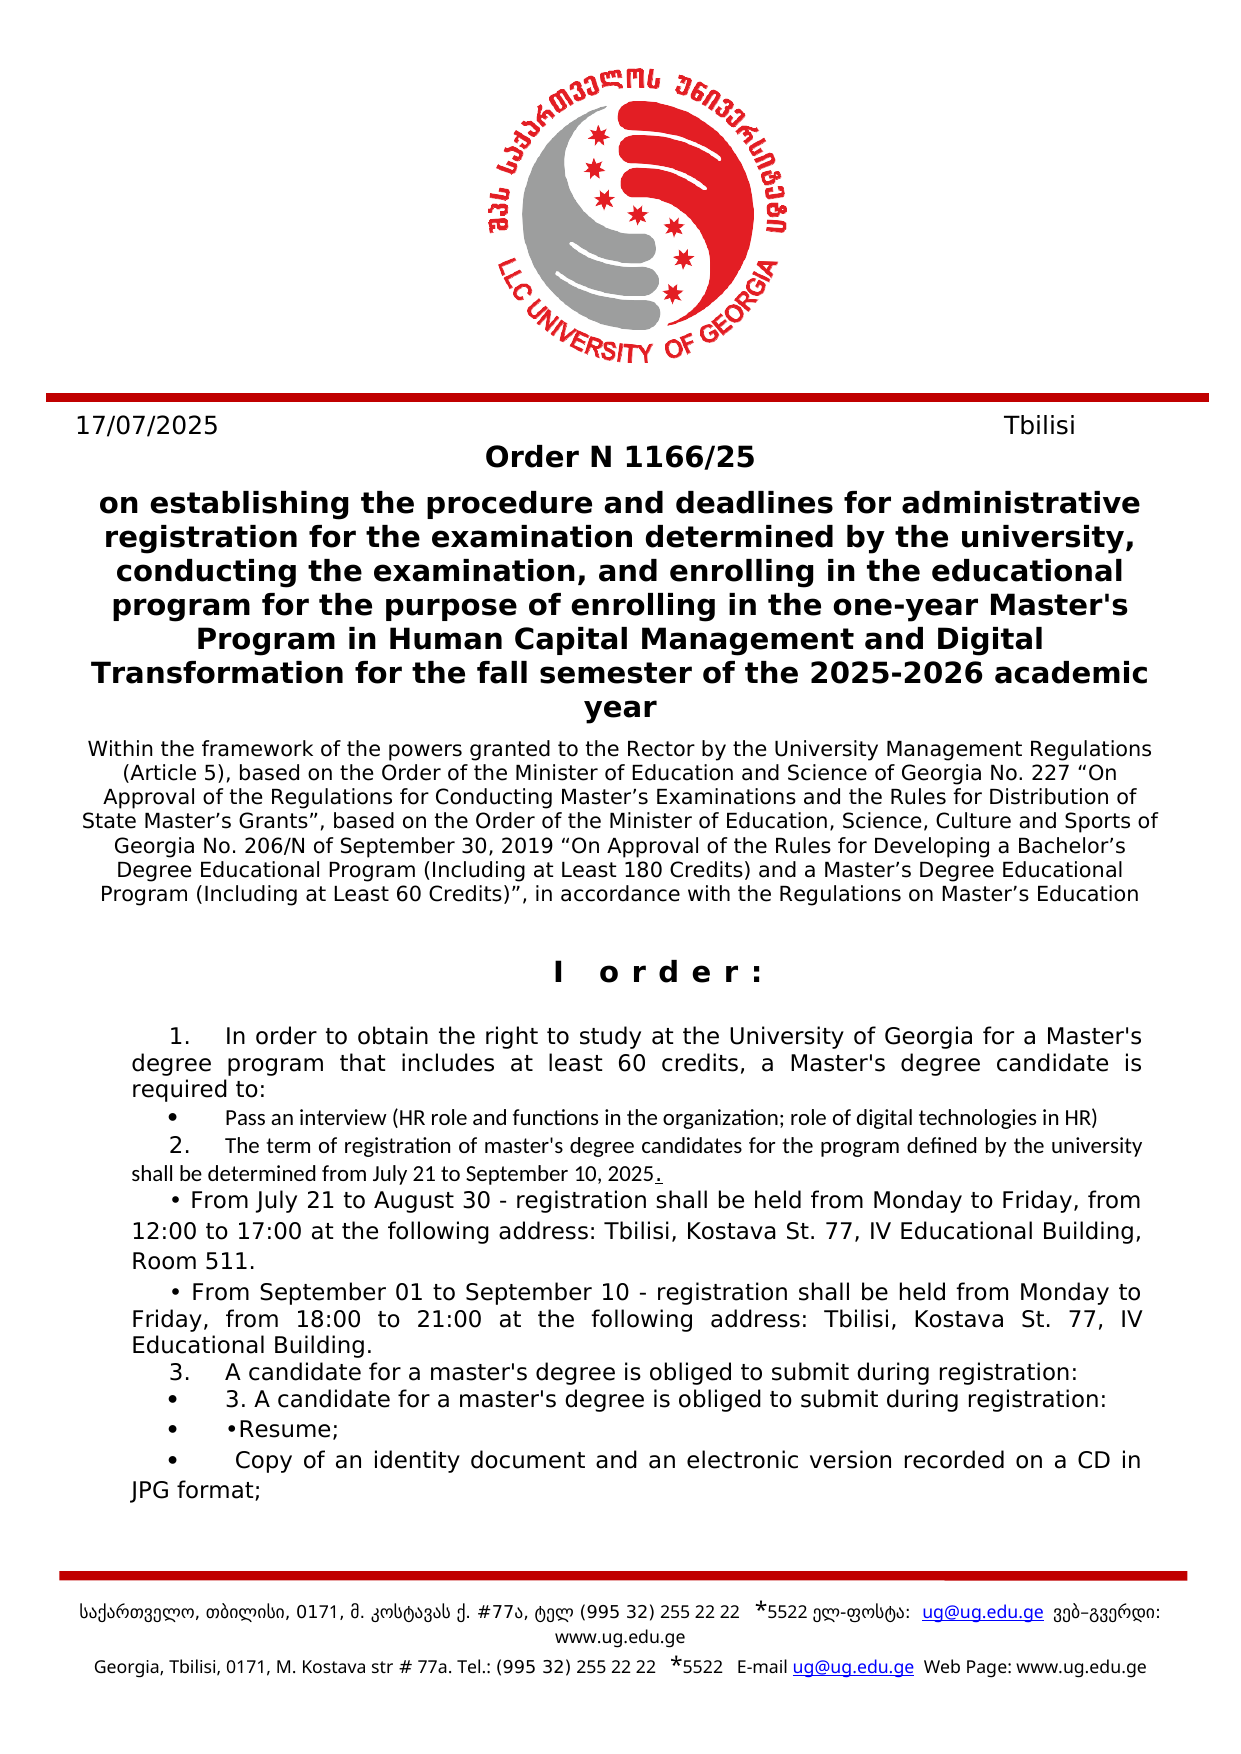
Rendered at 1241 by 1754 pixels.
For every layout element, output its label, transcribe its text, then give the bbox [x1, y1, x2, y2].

list A candidate for a master's degree is obliged to submit during registration: [131, 1359, 1144, 1386]
list • From July 21 to August 30 - registration shall be held from Monday to Friday, from 12:00 to 17:00 at the following address: Tbilisi, Kostava St. 77, IV Educational Building, Room 511. [131, 1187, 1144, 1275]
list •Resume; [131, 1416, 1144, 1443]
list In order to obtain the right to study at the University of Georgia for a Master's degree program that includes at least 60 credits, a Master's degree candidate is required to: [131, 1023, 1144, 1103]
text Within the framework of the powers granted to the Rector by the University Management Regulations (Article 5), based on the Order of the Minister of Education and Science of Georgia No. 227 “On Approval of the Regulations for Conducting Master’s Examinations and the Rules for Distribution of State Master’s Grants”, based on the Order of the Minister of Education, Science, Culture and Sports of Georgia No. 206/N of September 30, 2019 “On Approval of the Rules for Developing a Bachelor’s Degree Educational Program (Including at Least 180 Credits) and a Master’s Degree Educational Program (Including at Least 60 Credits)”, in accordance with the Regulations on Master’s Education [75, 737, 1165, 907]
list Copy of an identity document and an electronic version recorded on a CD in JPG format; [131, 1447, 1144, 1504]
list 3. A candidate for a master's degree is obliged to submit during registration: [131, 1386, 1144, 1412]
text on establishing the procedure and deadlines for administrative registration for the examination determined by the university, conducting the examination, and enrolling in the educational program for the purpose of enrolling in the one-year Master's Program in Human Capital Management and Digital Transformation for the fall semester of the 2025-2026 academic year [75, 487, 1165, 724]
text I order: [75, 955, 1165, 989]
list The term of registration of master's degree candidates for the program defined by the university shall be determined from July 21 to September 10, 2025. [131, 1131, 1144, 1187]
list • From September 01 to September 10 - registration shall be held from Monday to Friday, from 18:00 to 21:00 at the following address: Tbilisi, Kostava St. 77, IV Educational Building. [131, 1279, 1144, 1359]
text 17/07/2025 Tbilisi [75, 411, 1165, 440]
text Order N 1166/25 [75, 440, 1165, 474]
list Pass an interview (HR role and functions in the organization; role of digital technologies in HR) [131, 1103, 1144, 1131]
